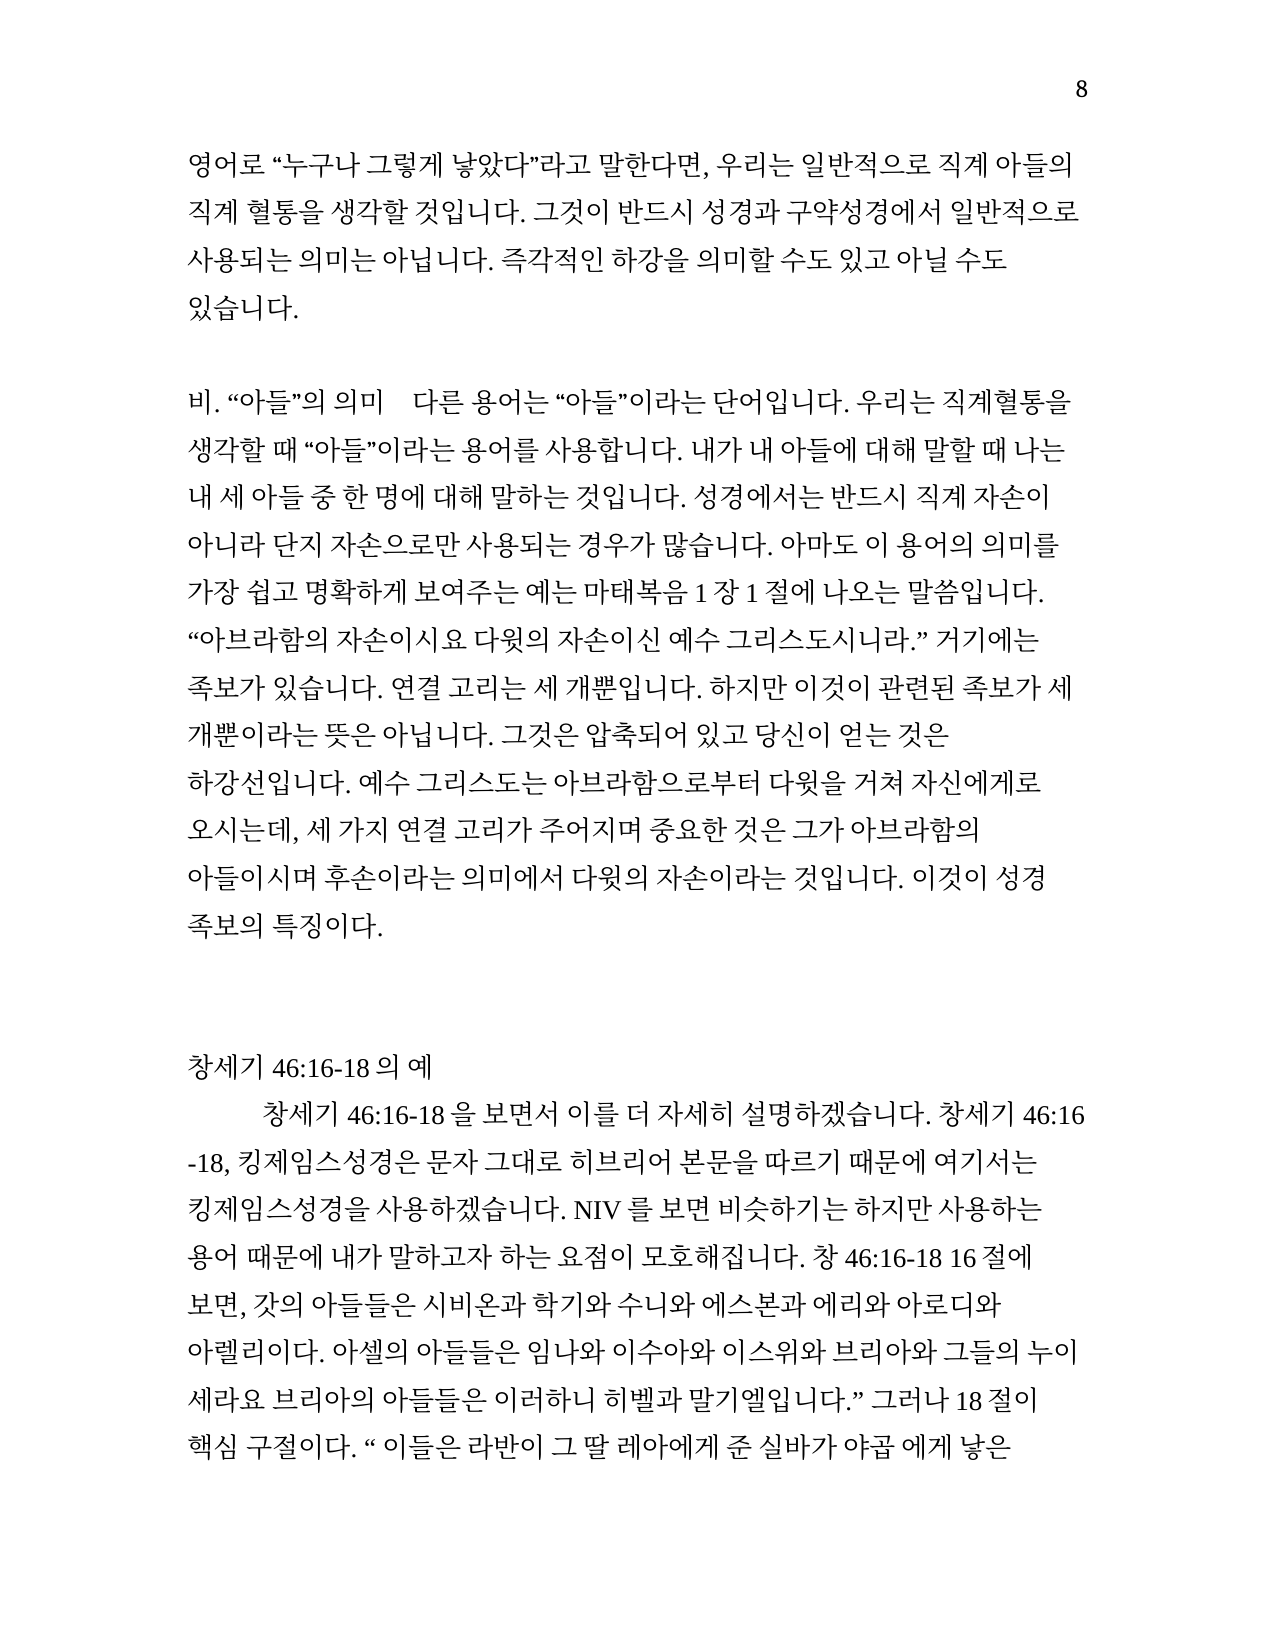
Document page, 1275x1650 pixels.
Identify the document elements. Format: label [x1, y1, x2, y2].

text [187, 150, 1087, 1464]
